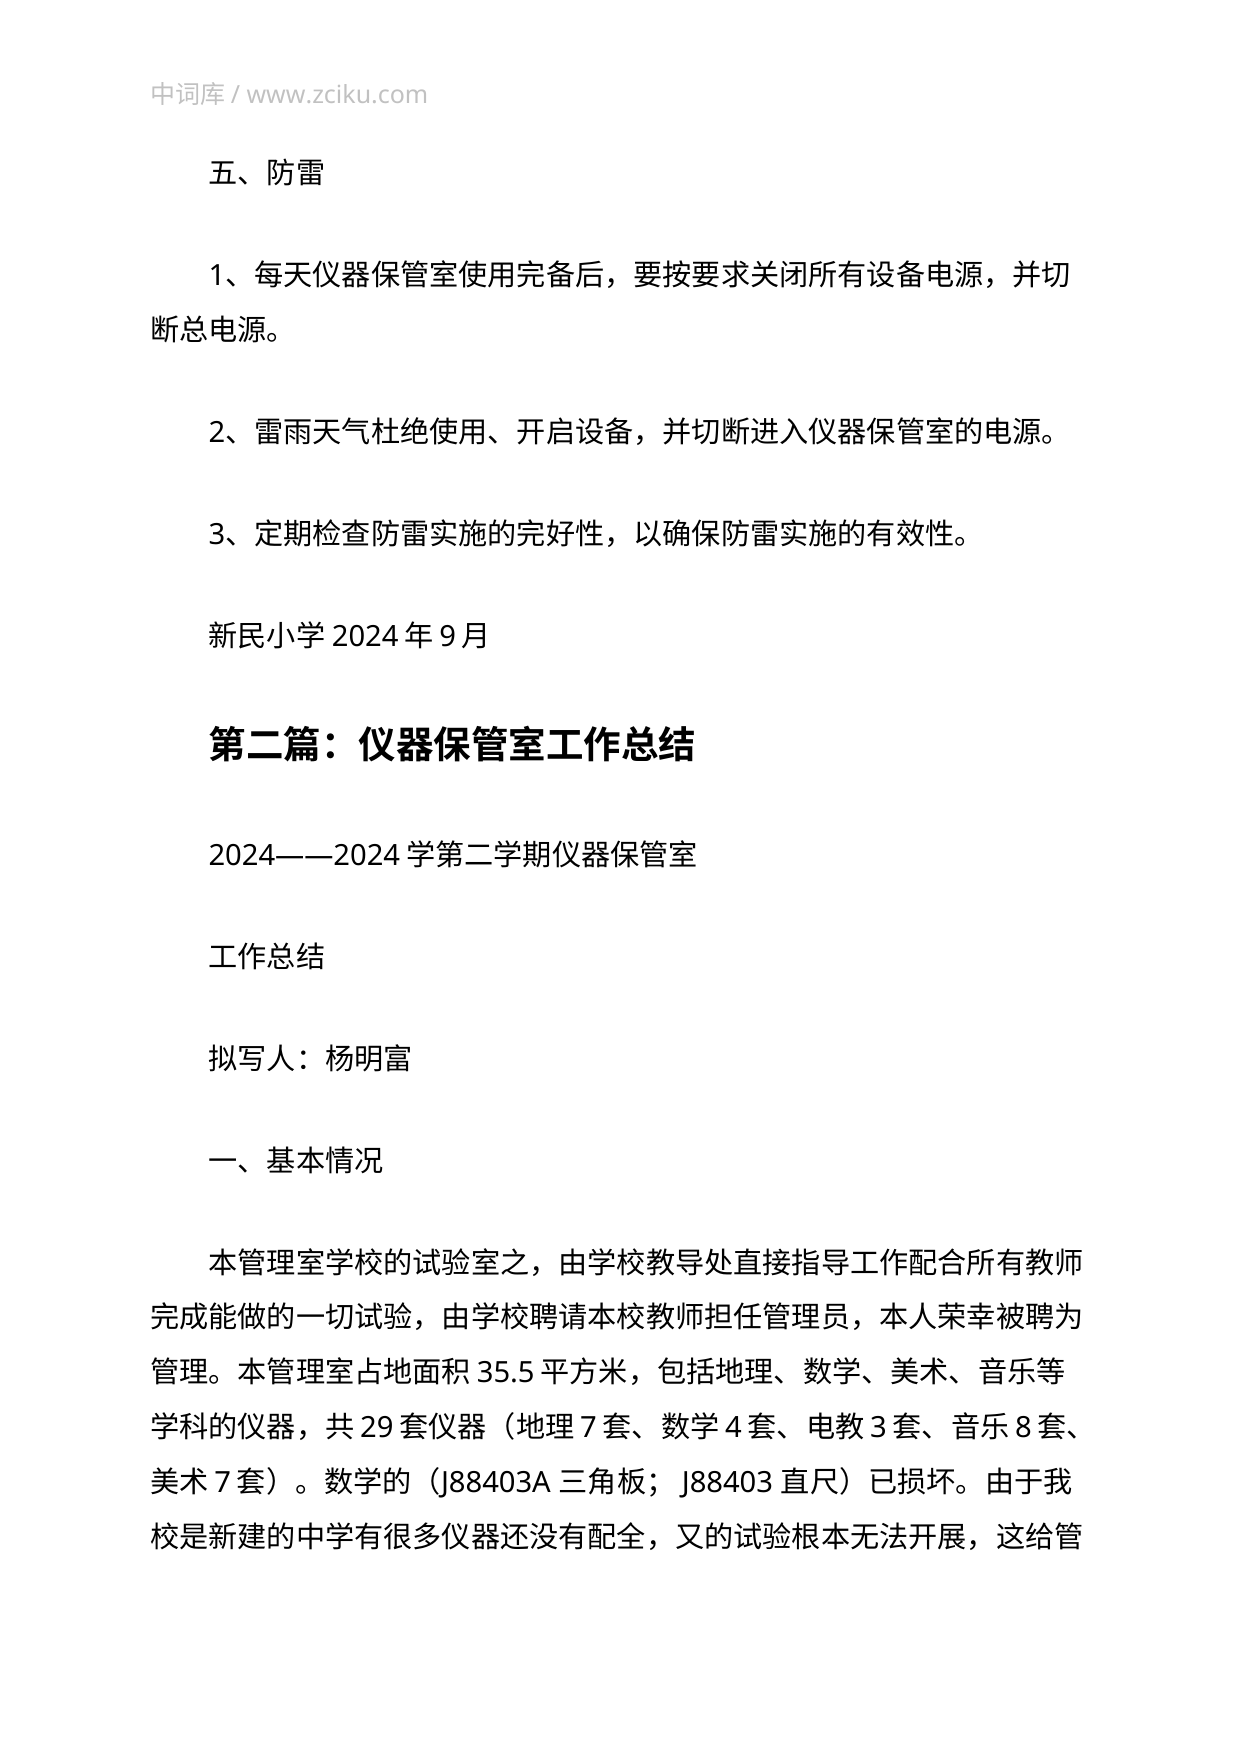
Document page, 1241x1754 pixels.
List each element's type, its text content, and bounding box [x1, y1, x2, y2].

text 五、防雷 [150, 150, 1090, 192]
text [150, 1239, 1090, 1556]
text 3、定期检查防雷实施的完好性，以确保防雷实施的有效性。 [150, 511, 1090, 553]
text 一、基本情况 [150, 1137, 1090, 1180]
text 拟写人：杨明富 [150, 1036, 1090, 1078]
text 2024——2024学第二学期仪器保管室 [150, 832, 1090, 874]
text 工作总结 [150, 934, 1090, 976]
text 1、每天仪器保管室使用完备后，要按要求关闭所有设备电源，并切断总电源。 [150, 252, 1090, 349]
text 第二篇：仪器保管室工作总结 [150, 714, 1090, 769]
text 2、雷雨天气杜绝使用、开启设备，并切断进入仪器保管室的电源。 [150, 408, 1090, 451]
text 新民小学 2024年9月 [150, 612, 1090, 655]
